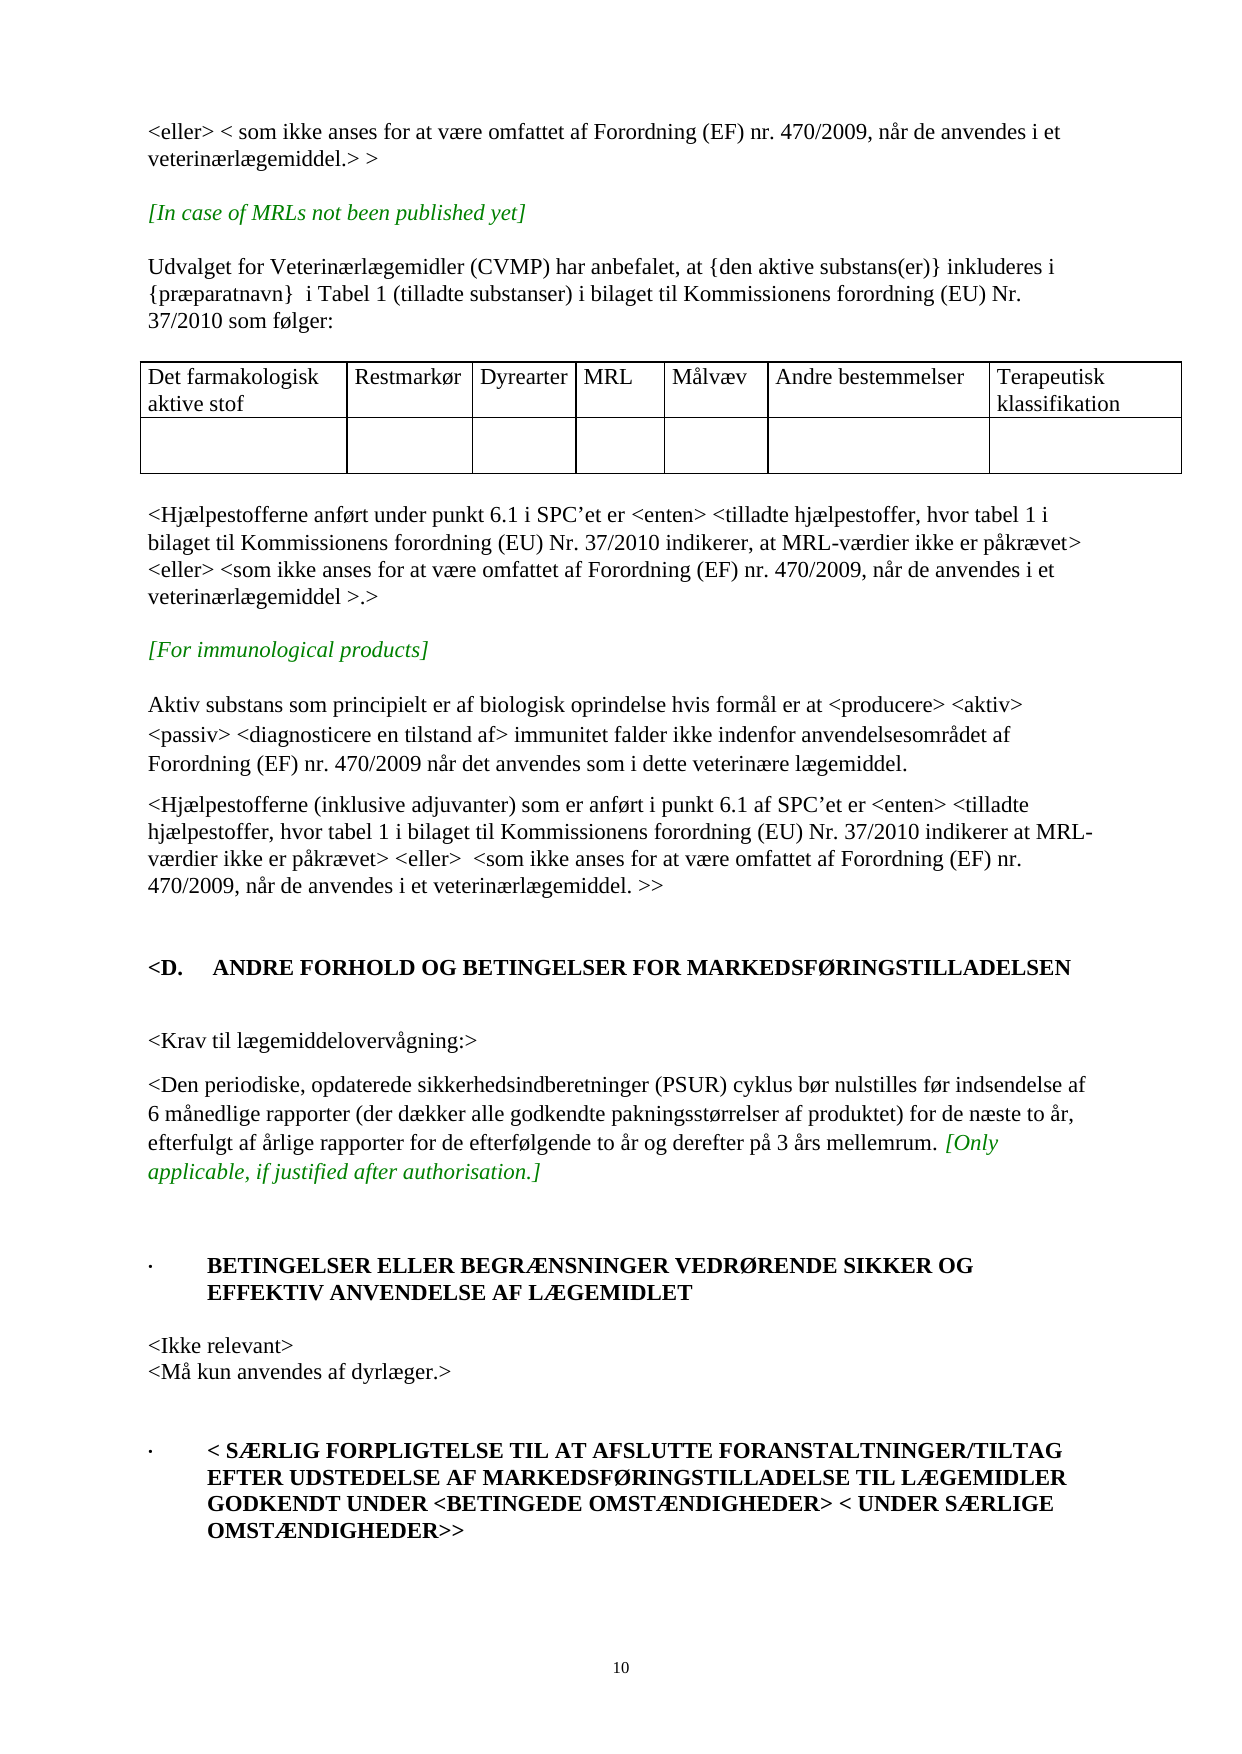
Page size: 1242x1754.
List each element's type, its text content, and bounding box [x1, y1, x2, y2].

text <Hjælpestofferne (inklusive adjuvanter) som er anført i punkt 6.1 af SPC’et er <enten> <tilladte hjælpestoffer, hvor tabel 1 i bilaget til Kommissionens forordning (EU) Nr. 37/2010 indikerer at MRL-værdier ikke er påkrævet> <eller> <som ikke anses for at være omfattet af Forordning (EF) nr. 470/2009, når de anvendes i et veterinærlægemiddel. >> [148, 791, 1094, 899]
table_header Det farmakologisk aktive stof [141, 363, 346, 417]
table_header Målvæv [665, 363, 767, 417]
table_header Terapeutisk klassifikation [990, 363, 1181, 417]
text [148, 118, 1094, 172]
text Aktiv substans som principielt er af biologisk oprindelse hvis formål er at <producere> <aktiv> <passiv> <diagnosticere en tilstand af> immunitet falder ikke indenfor anvendelsesområdet af Forordning (EF) nr. 470/2009 når det anvendes som i dette veterinære lægemiddel. [148, 689, 1094, 776]
text <Må kun anvendes af dyrlæger.> [148, 1358, 1094, 1385]
table_cell [665, 418, 767, 473]
table_cell [577, 418, 664, 473]
table_header Andre bestemmelser [769, 363, 989, 417]
text <Krav til lægemiddelovervågning:> [148, 1024, 1094, 1053]
text Udvalget for Veterinærlægemidler (CVMP) har anbefalet, at {den aktive substans(er)} inkluderes i {præparatnavn} i Tabel 1 (tilladte substanser) i bilaget til Kommissionens forordning (EU) Nr. 37/2010 som følger: [148, 253, 1094, 334]
text [For immunological products] [148, 636, 1094, 662]
table_header MRL [577, 363, 664, 417]
text <Ikke relevant> [148, 1332, 1094, 1358]
text <Hjælpestofferne anført under punkt 6.1 i SPC’et er <enten> <tilladte hjælpestoffer, hvor tabel 1 i bilaget til Kommissionens forordning (EU) Nr. 37/2010 indikerer, at MRL-værdier ikke er påkrævet> <eller> <som ikke anses for at være omfattet af Forordning (EF) nr. 470/2009, når de anvendes i et veterinærlægemiddel >.> [148, 501, 1094, 609]
table_cell [769, 418, 989, 473]
text <Den periodiske, opdaterede sikkerhedsindberetninger (PSUR) cyklus bør nulstilles før indsendelse af 6 månedlige rapporter (der dækker alle godkendte pakningsstørrelser af produktet) for de næste to år, efterfulgt af årlige rapporter for de efterfølgende to år og derefter på 3 års mellemrum. [Only applicable, if justified after authorisation.] [148, 1068, 1094, 1184]
table_cell [141, 418, 346, 473]
table_header Dyrearter [473, 363, 575, 417]
table_header Restmarkør [348, 363, 472, 417]
table_cell [473, 418, 575, 473]
table_cell [990, 418, 1181, 473]
text [In case of MRLs not been published yet] [148, 199, 1094, 226]
text <D. ANDRE FORHOLD OG BETINGELSER FOR MARKEDSFØRINGSTILLADELSEN [148, 953, 1094, 980]
text · < SÆRLIG FORPLIGTELSE TIL AT AFSLUTTE FORANSTALTNINGER/TILTAG EFTER UDSTEDELSE AF MARKEDSFØRINGSTILLADELSE TIL LÆGEMIDLER GODKENDT UNDER <BETINGEDE OMSTÆNDIGHEDER> < UNDER SÆRLIGE OMSTÆNDIGHEDER>> [148, 1437, 1094, 1543]
text · BETINGELSER ELLER BEGRÆNSNINGER VEDRØRENDE SIKKER OG EFFEKTIV ANVENDELSE AF LÆGEMIDLET [148, 1252, 1094, 1306]
table_cell [348, 418, 472, 473]
